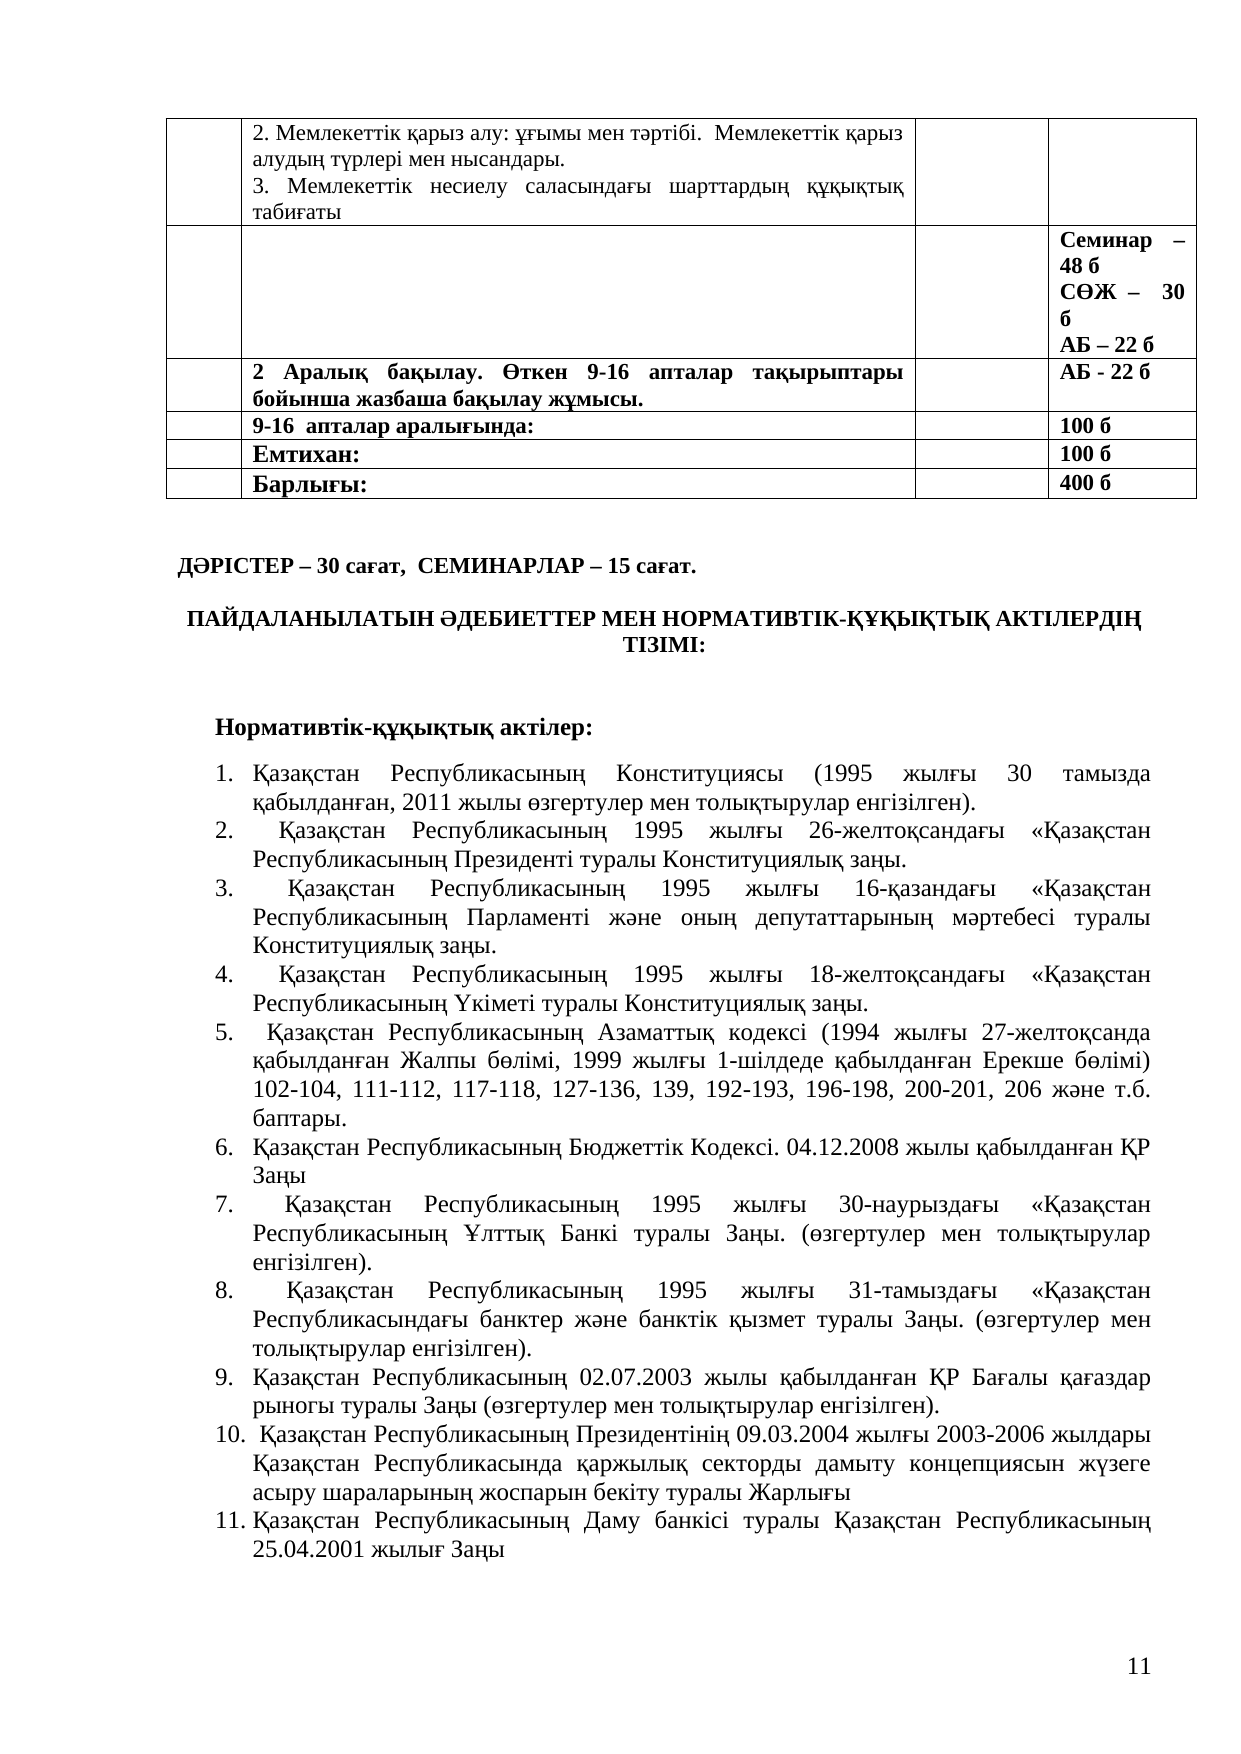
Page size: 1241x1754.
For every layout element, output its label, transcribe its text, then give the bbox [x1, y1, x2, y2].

table_cell [916, 469, 1048, 498]
table_cell Барлығы: [242, 469, 915, 498]
table_cell [167, 412, 241, 438]
table_cell АБ - 22 б [1049, 359, 1196, 411]
table_cell [167, 359, 241, 411]
table_cell [242, 226, 915, 357]
list Қазақстан Республикасының 1995 жылғы 31-тамыздағы «Қазақстан Республикасындағы банктер және банктік қызмет туралы Заңы. (өзгертулер мен толықтырулар енгізілген). [215, 1275, 1152, 1362]
table_cell [167, 469, 241, 498]
table_cell 1 [916, 119, 1048, 224]
list Қазақстан Республикасының Конституциясы (1995 жылғы 30 тамызда қабылданған, 2011 жылы өзгертулер мен толықтырулар енгізілген). [215, 758, 1152, 815]
list Қазақстан Республикасының Даму банкісі туралы Қазақстан Республикасының 25.04.2001 жылығ Заңы [215, 1505, 1152, 1563]
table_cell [242, 119, 915, 224]
table_cell [167, 119, 241, 224]
list Қазақстан Республикасының Президентінің 09.03.2004 жылғы 2003-2006 жылдары Қазақстан Республикасында қаржылық секторды дамыту концепциясын жүзеге асыру шараларының жоспарын бекіту туралы Жарлығы [215, 1419, 1152, 1505]
table_cell Семинар – 48 б СӨЖ – 30 б АБ – 22 б [1049, 226, 1196, 357]
list Қазақстан Республикасының 1995 жылғы 16-қазандағы «Қазақстан Республикасының Парламенті және оның депутаттарының мәртебесі туралы Конституциялық заңы. [215, 873, 1152, 959]
list Қазақстан Республикасының 02.07.2003 жылы қабылданған ҚР Бағалы қағаздар рыногы туралы Заңы (өзгертулер мен толықтырулар енгізілген). [215, 1362, 1152, 1419]
list Қазақстан Республикасының Азаматтық кодексі (1994 жылғы 27-желтоқсанда қабылданған Жалпы бөлімі, 1999 жылғы 1-шілдеде қабылданған Ерекше бөлімі) 102-104, 111-112, 117-118, 127-136, 139, 192-193, 196-198, 200-201, 206 және т.б. баптары. [215, 1017, 1152, 1132]
table_cell [916, 226, 1048, 357]
list Қазақстан Республикасының 1995 жылғы 30-наурыздағы «Қазақстан Республикасының Ұлттық Банкі туралы Заңы. (өзгертулер мен толықтырулар енгізілген). [215, 1189, 1152, 1275]
table_cell [167, 226, 241, 357]
table_cell [167, 440, 241, 468]
list Қазақстан Республикасының 1995 жылғы 26-желтоқсандағы «Қазақстан Республикасының Президенті туралы Конституциялық заңы. [215, 815, 1152, 873]
table_cell 100 б [1049, 412, 1196, 438]
table_cell [916, 412, 1048, 438]
list Қазақстан Республикасының 1995 жылғы 18-желтоқсандағы «Қазақстан Республикасының Үкіметі туралы Конституциялық заңы. [215, 959, 1152, 1017]
table_cell Емтихан: [242, 440, 915, 468]
table_cell 9-16 апталар аралығында: [242, 412, 915, 438]
table_cell 6 [1049, 119, 1196, 224]
text Нормативтік-құқықтық актілер: [215, 712, 1152, 741]
text ДӘРІСТЕР – 30 сағат, СЕМИНАРЛАР – 15 сағат. [177, 552, 1152, 578]
table_cell 100 б [1049, 440, 1196, 468]
table_cell 2 Аралық бақылау. Өткен 9-16 апталар тақырыптары бойынша жазбаша бақылау жұмысы. [242, 359, 915, 411]
table_cell [916, 359, 1048, 411]
text ПАЙДАЛАНЫЛАТЫН ӘДЕБИЕТТЕР МЕН НОРМАТИВТІК-ҚҰҚЫҚТЫҚ АКТІЛЕРДІҢ ТІЗІМІ: [177, 604, 1152, 657]
list Қазақстан Республикасының Бюджеттік Кодексі. 04.12.2008 жылы қабылданған ҚР Заңы [215, 1132, 1152, 1189]
table_cell [916, 440, 1048, 468]
table_cell 400 б [1049, 469, 1196, 498]
